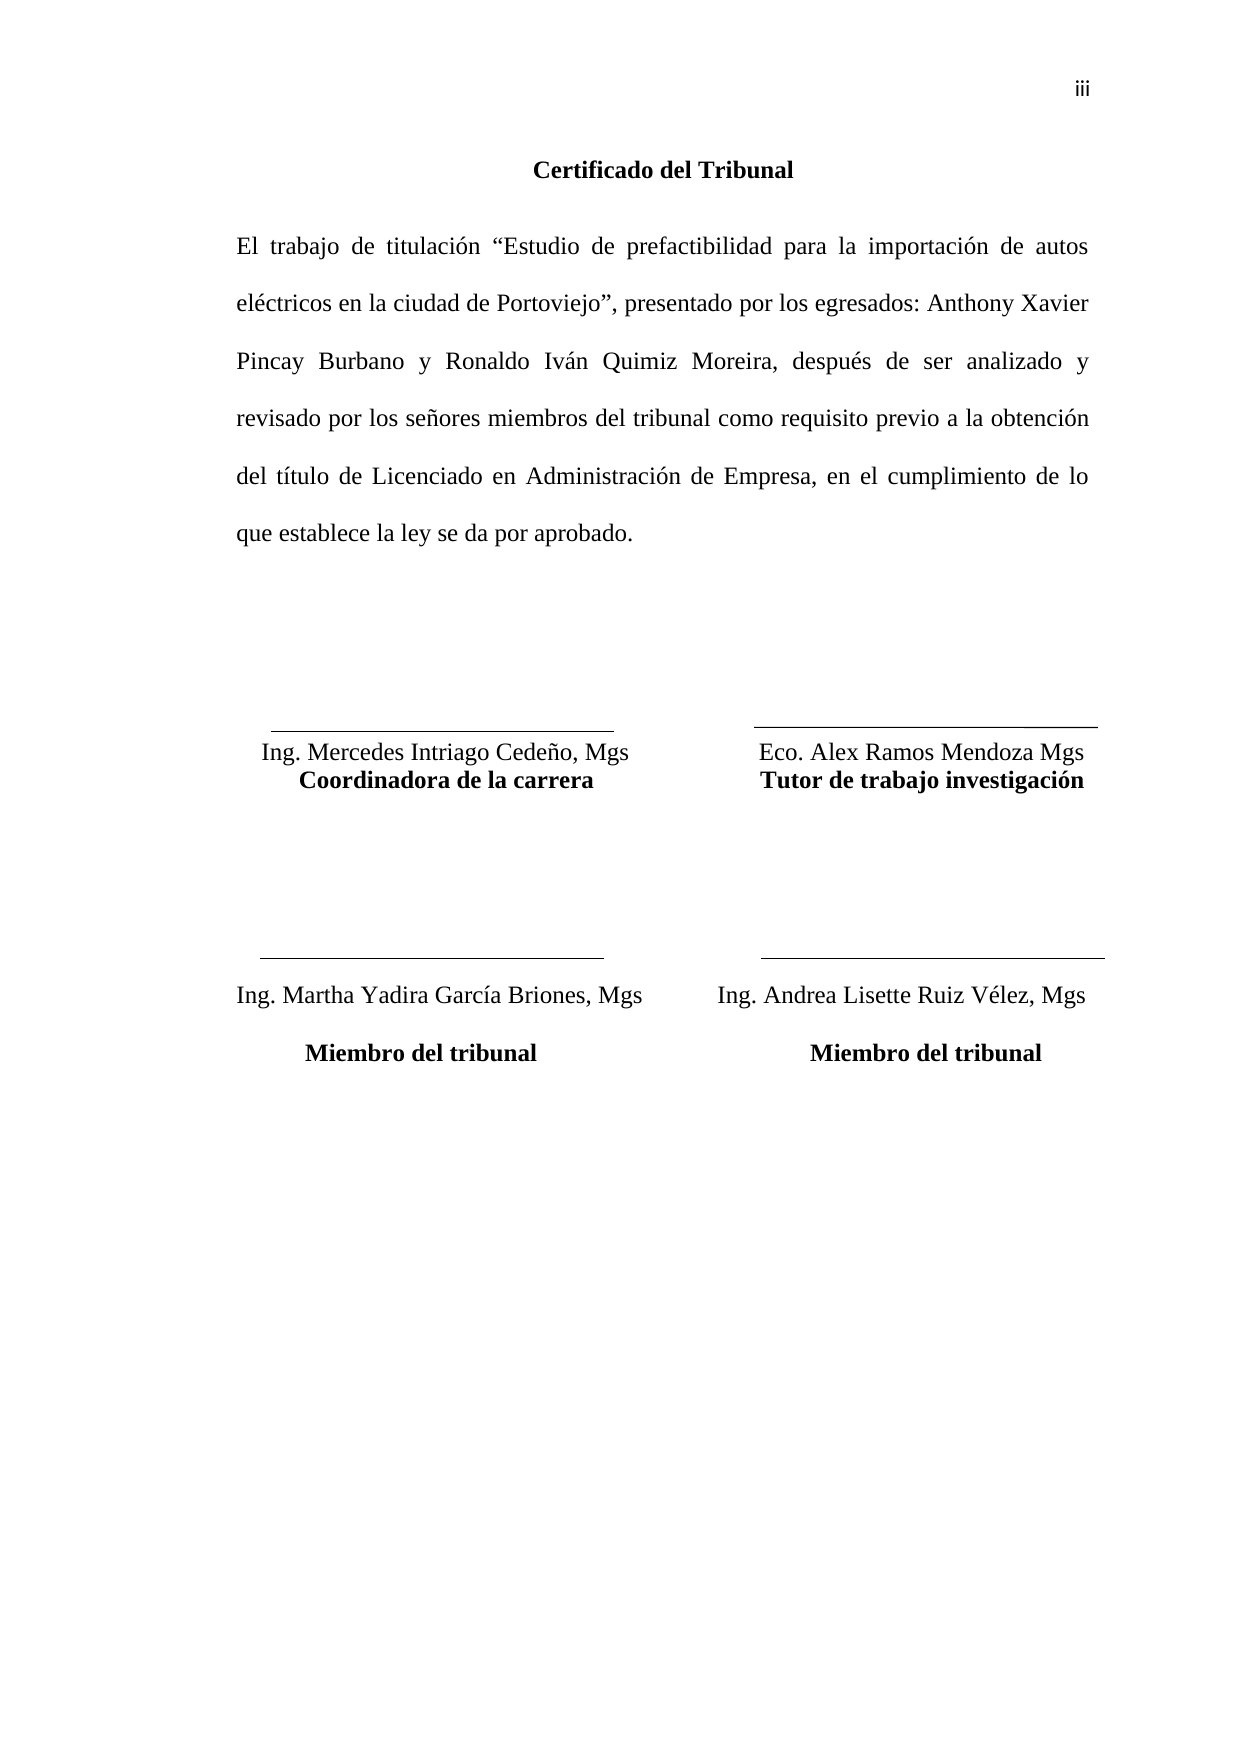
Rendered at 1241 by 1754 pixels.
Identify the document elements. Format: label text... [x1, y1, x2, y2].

text Ing. Mercedes Intriago Cedeño, Mgs Eco. Alex Ramos Mendoza Mgs [236, 737, 1090, 765]
text Ing. Martha Yadira García Briones, Mgs Ing. Andrea Lisette Ruiz Vélez, Mgs [236, 980, 1090, 1009]
subtitle Certificado del Tribunal [236, 155, 1090, 184]
text Coordinadora de la carrera Tutor de trabajo investigación [236, 765, 1090, 794]
text El trabajo de titulación “Estudio de prefactibilidad para la importación de autos eléctricos en la ciudad de Portoviejo”, presentado por los egresados: Anthony Xavier Pincay Burbano y Ronaldo Iván Quimiz Moreira, después de ser analizado y revisado por los señores miembros del tribunal como requisito previo a la obtención del título de Licenciado en Administración de Empresa, en el cumplimiento de lo que establece la ley se da por aprobado. [236, 231, 1090, 547]
text Miembro del tribunal Miembro del tribunal [236, 1038, 1090, 1067]
